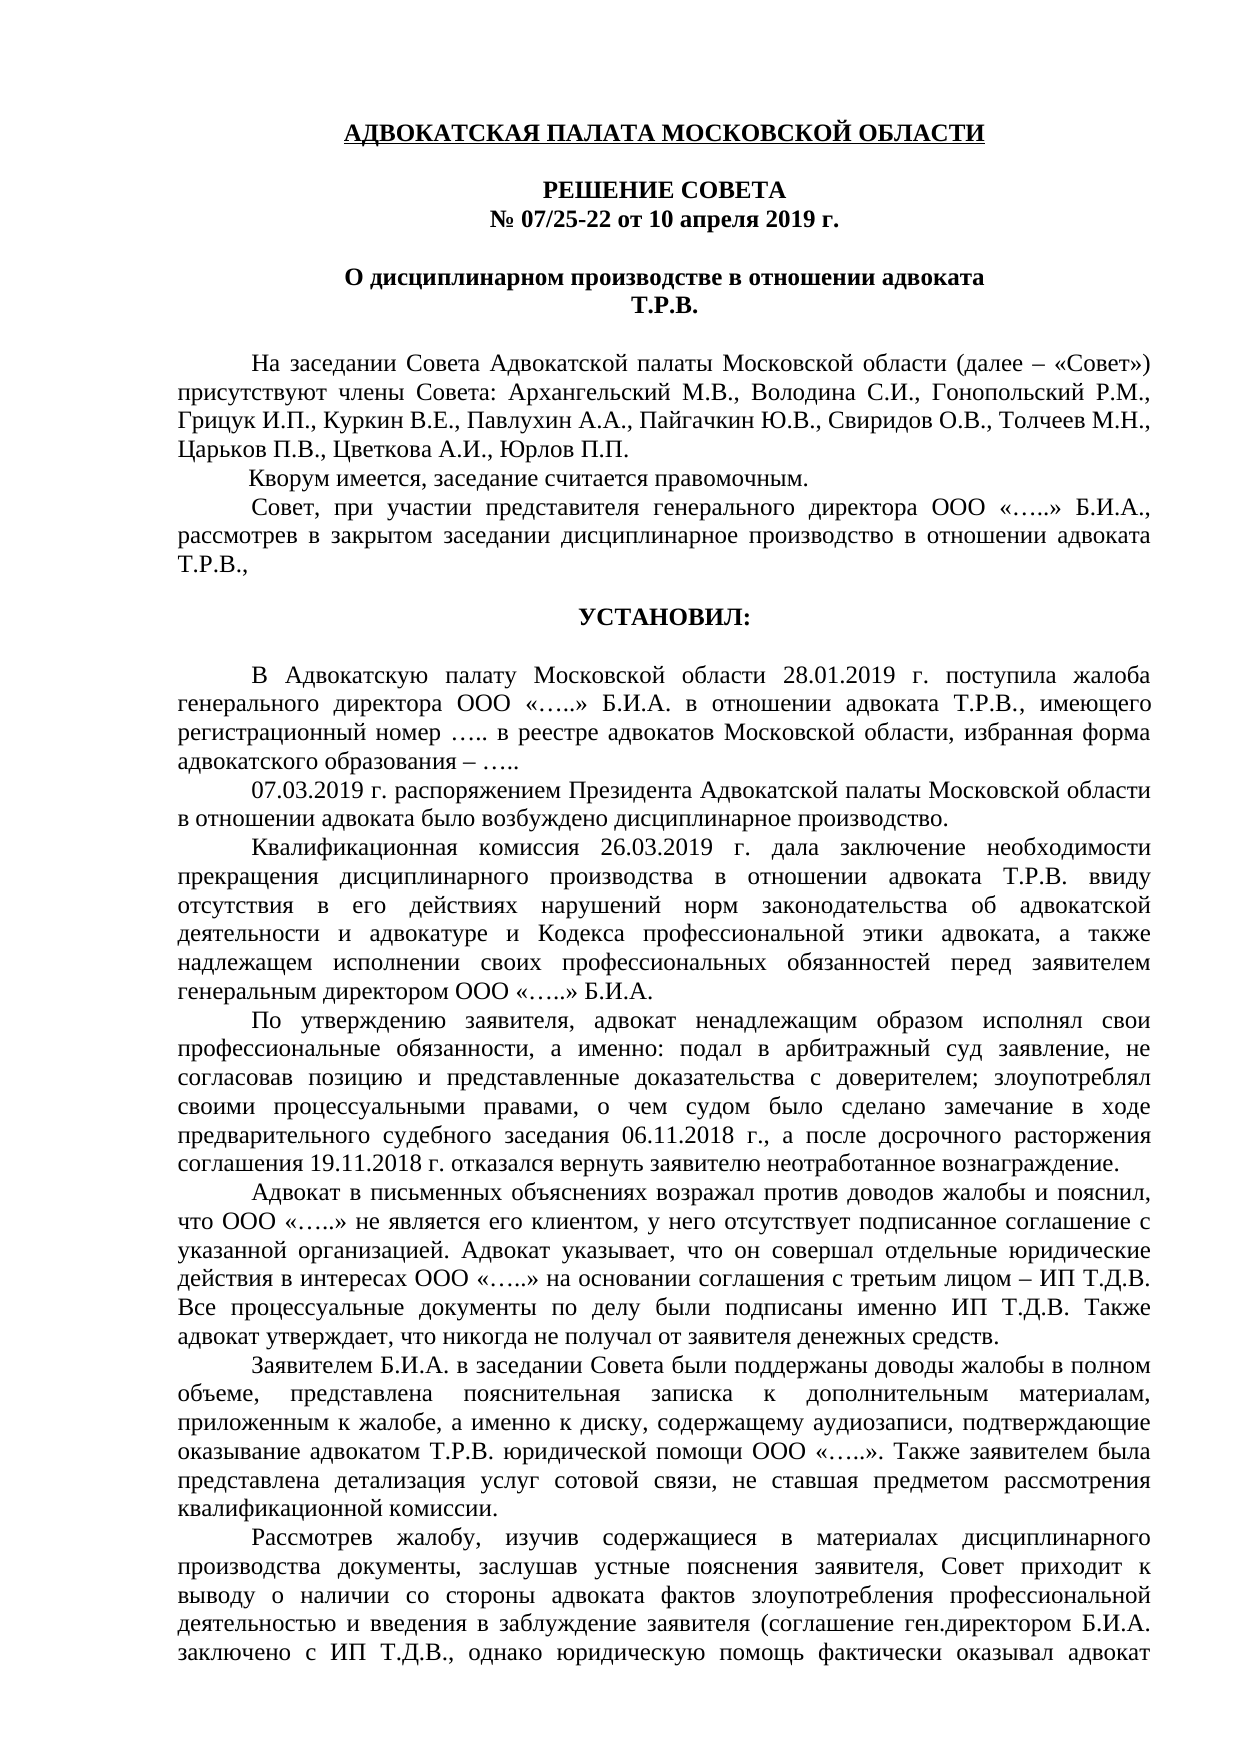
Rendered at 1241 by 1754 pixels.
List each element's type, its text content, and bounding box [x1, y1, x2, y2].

text УСТАНОВИЛ: [177, 602, 1152, 631]
text В Адвокатскую палату Московской области 28.01.2019 г. поступила жалоба генерального директора ООО «…..» Б.И.А. в отношении адвоката Т.Р.В., имеющего регистрационный номер ….. в реестре адвокатов Московской области, избранная форма адвокатского образования – ….. [177, 660, 1152, 775]
text Кворум имеется, заседание считается правомочным. [177, 463, 1152, 492]
text № 07/25-22 от 10 апреля 2019 г. [177, 204, 1152, 233]
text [177, 1522, 1152, 1666]
text Совет, при участии представителя генерального директора ООО «…..» Б.И.А., рассмотрев в закрытом заседании дисциплинарное производство в отношении адвоката Т.Р.В., [177, 492, 1152, 578]
text Т.Р.В. [177, 291, 1152, 319]
text На заседании Совета Адвокатской палаты Московской области (далее – «Совет») присутствуют члены Совета: Архангельский М.В., Володина С.И., Гонопольский Р.М., Грицук И.П., Куркин В.Е., Павлухин А.А., Пайгачкин Ю.В., Свиридов О.В., Толчеев М.Н., Царьков П.В., Цветкова А.И., Юрлов П.П. [177, 348, 1152, 463]
text Адвокат в письменных объяснениях возражал против доводов жалобы и пояснил, что ООО «…..» не является его клиентом, у него отсутствует подписанное соглашение с указанной организацией. Адвокат указывает, что он совершал отдельные юридические действия в интересах ООО «…..» на основании соглашения с третьим лицом – ИП Т.Д.В. Все процессуальные документы по делу были подписаны именно ИП Т.Д.В. Также адвокат утверждает, что никогда не получал от заявителя денежных средств. [177, 1177, 1152, 1350]
text По утверждению заявителя, адвокат ненадлежащим образом исполнял свои профессиональные обязанности, а именно: подал в арбитражный суд заявление, не согласовав позицию и представленные доказательства с доверителем; злоупотреблял своими процессуальными правами, о чем судом было сделано замечание в ходе предварительного судебного заседания 06.11.2018 г., а после досрочного расторжения соглашения 19.11.2018 г. отказался вернуть заявителю неотработанное вознаграждение. [177, 1005, 1152, 1177]
text Квалификационная комиссия 26.03.2019 г. дала заключение необходимости прекращения дисциплинарного производства в отношении адвоката Т.Р.В. ввиду отсутствия в его действиях нарушений норм законодательства об адвокатской деятельности и адвокатуре и Кодекса профессиональной этики адвоката, а также надлежащем исполнении своих профессиональных обязанностей перед заявителем генеральным директором ООО «…..» Б.И.А. [177, 832, 1152, 1005]
text 07.03.2019 г. распоряжением Президента Адвокатской палаты Московской области в отношении адвоката было возбуждено дисциплинарное производство. [177, 775, 1152, 832]
subtitle Решение СОВЕТА [177, 176, 1152, 204]
text Заявителем Б.И.А. в заседании Совета были поддержаны доводы жалобы в полном объеме, представлена пояснительная записка к дополнительным материалам, приложенным к жалобе, а именно к диску, содержащему аудиозаписи, подтверждающие оказывание адвокатом Т.Р.В. юридической помощи ООО «…..». Также заявителем была представлена детализация услуг сотовой связи, не ставшая предметом рассмотрения квалификационной комиссии. [177, 1350, 1152, 1522]
text О дисциплинарном производстве в отношении адвоката [177, 262, 1152, 291]
text адвокатская палата московской области [177, 118, 1152, 147]
